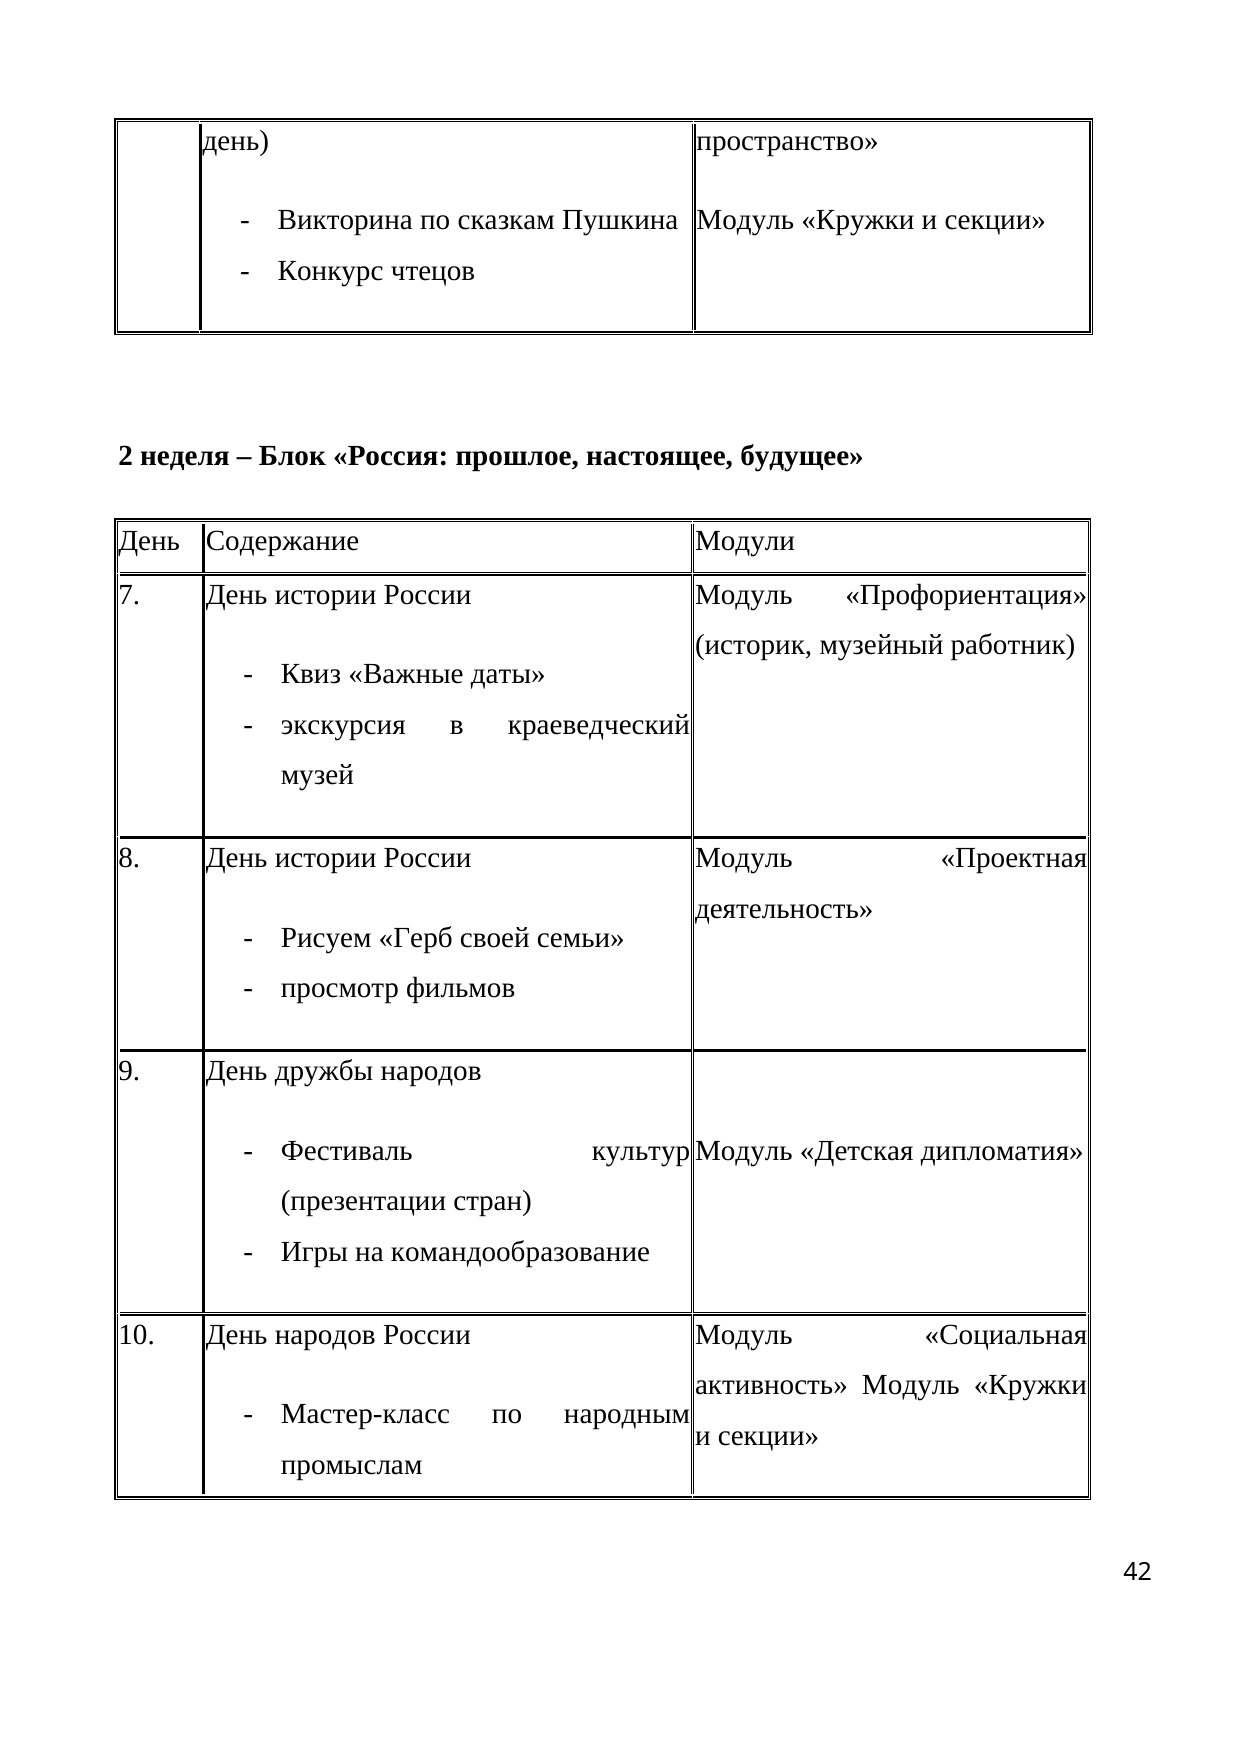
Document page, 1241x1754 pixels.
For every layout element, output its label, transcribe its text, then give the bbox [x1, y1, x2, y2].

table_cell Модуль «Детская дипломатия» [694, 1049, 1088, 1312]
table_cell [693, 1312, 1088, 1496]
text 2 неделя – Блок «Россия: прошлое, настоящее, будущее» [118, 438, 1152, 472]
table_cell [694, 122, 1089, 331]
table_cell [200, 120, 694, 331]
table_cell Модуль «Проектная деятельность» [694, 836, 1089, 1049]
table_cell Модуль «Профориентация» (историк, музейный работник) [694, 572, 1088, 836]
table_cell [203, 1316, 692, 1496]
table_cell День истории России Квиз «Важные даты» экскурсия в краеведческий музей [205, 576, 691, 836]
table_header Модули [693, 522, 1088, 572]
table_cell 8. [116, 836, 202, 1049]
table_cell 9. [118, 1049, 202, 1312]
table_cell 10. [118, 1312, 203, 1496]
table_header Содержание [203, 522, 692, 572]
table_cell 6. [118, 120, 200, 331]
table_cell 7. [118, 572, 202, 836]
table_cell День истории России Рисуем «Герб своей семьи» просмотр фильмов [205, 839, 691, 1049]
table_cell День дружбы народов Фестиваль культур (презентации стран) Игры на командообразование [205, 1052, 691, 1312]
table_header День [118, 522, 203, 572]
